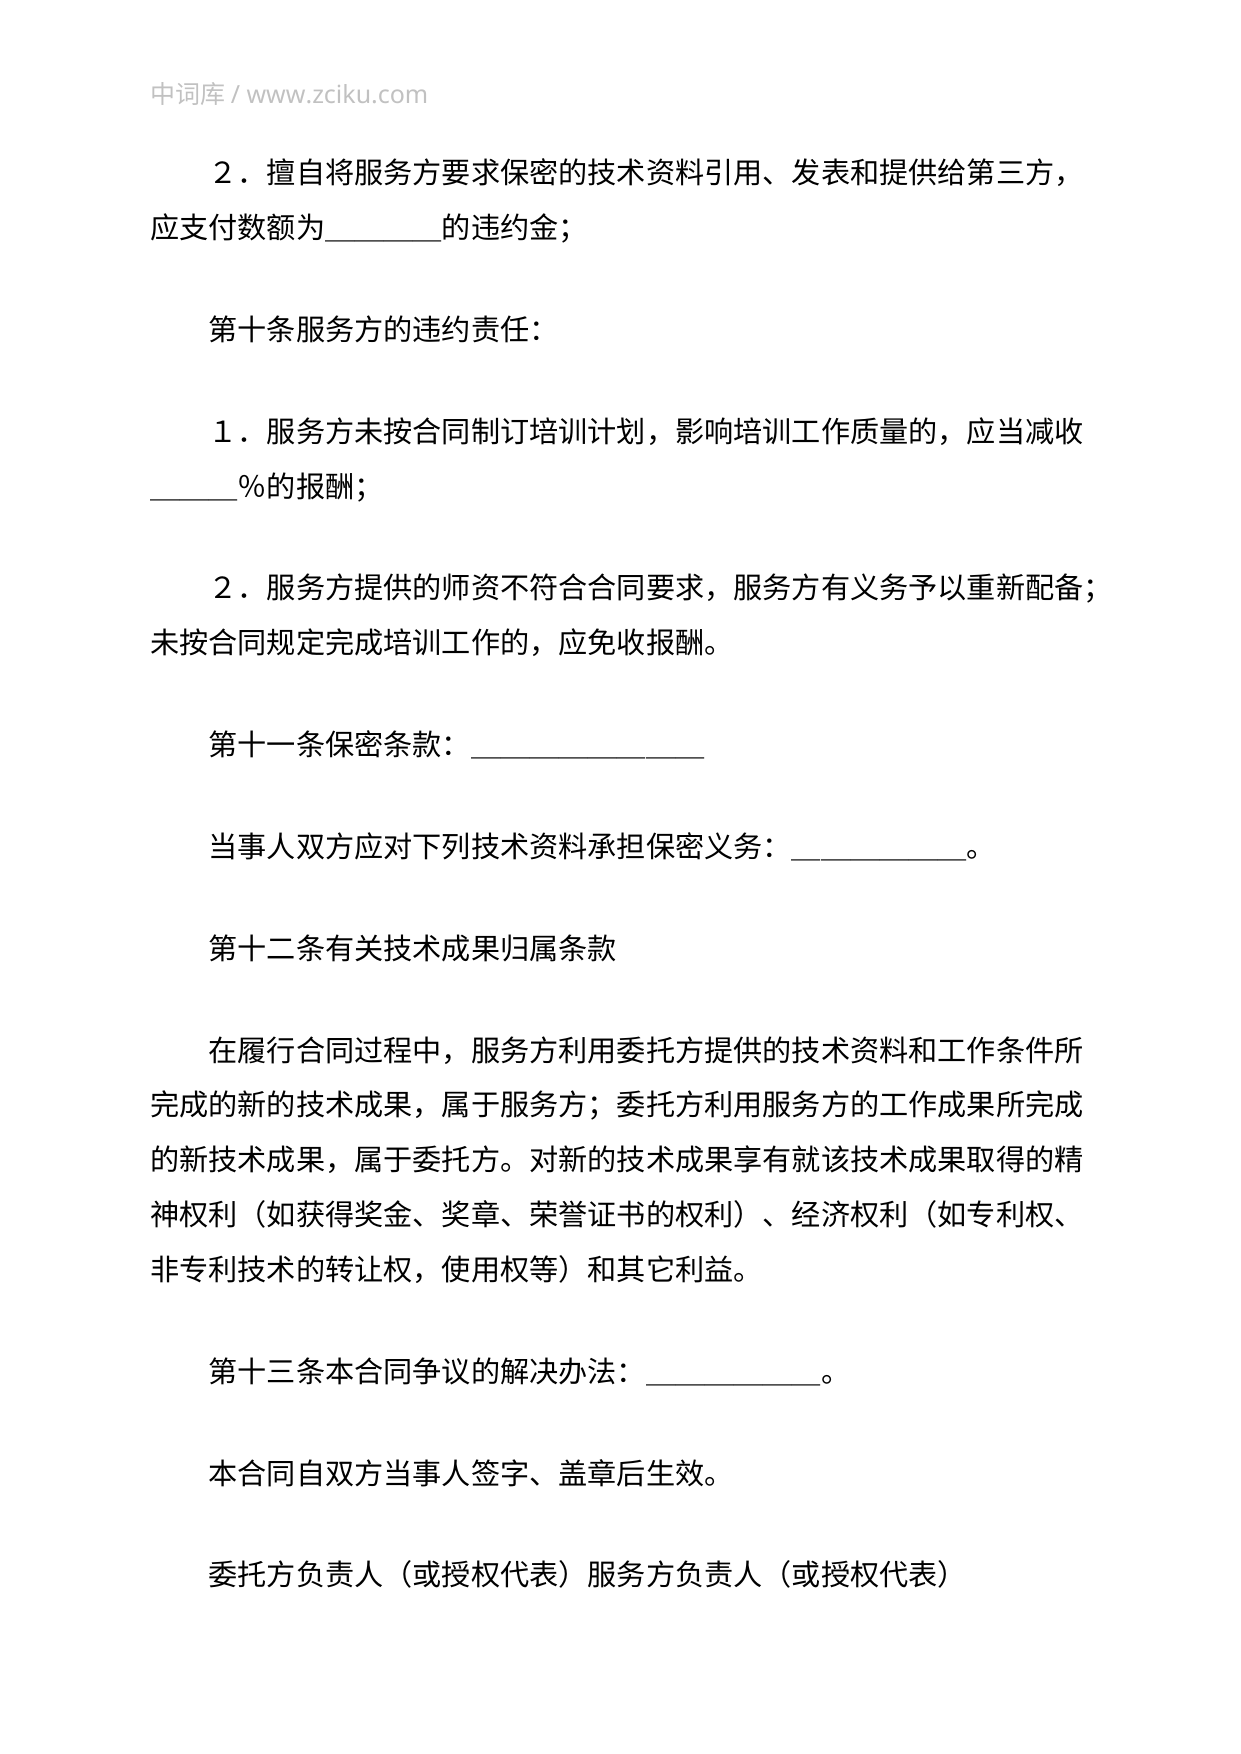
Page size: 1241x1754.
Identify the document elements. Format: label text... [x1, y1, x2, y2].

text 第十条服务方的违约责任： [150, 307, 1090, 349]
text 本合同自双方当事人签字、盖章后生效。 [150, 1450, 1090, 1492]
text 当事人双方应对下列技术资料承担保密义务：＿＿＿＿＿＿。 [150, 823, 1090, 866]
text 第十一条保密条款：＿＿＿＿＿＿＿＿ [150, 722, 1090, 764]
text 第十二条有关技术成果归属条款 [150, 925, 1090, 968]
text ２．服务方提供的师资不符合合同要求，服务方有义务予以重新配备；未按合同规定完成培训工作的，应免收报酬。 [150, 565, 1090, 662]
text 在履行合同过程中，服务方利用委托方提供的技术资料和工作条件所完成的新的技术成果，属于服务方；委托方利用服务方的工作成果所完成的新技术成果，属于委托方。对新的技术成果享有就该技术成果取得的精神权利（如获得奖金、奖章、荣誉证书的权利）、经济权利（如专利权、非专利技术的转让权，使用权等）和其它利益。 [150, 1027, 1090, 1289]
text 委托方负责人（或授权代表）服务方负责人（或授权代表） [150, 1552, 1090, 1594]
text １．服务方未按合同制订培训计划，影响培训工作质量的，应当减收＿＿＿％的报酬； [150, 408, 1090, 506]
text ２．擅自将服务方要求保密的技术资料引用、发表和提供给第三方，应支付数额为＿＿＿＿的违约金； [150, 150, 1090, 247]
text 第十三条本合同争议的解决办法：＿＿＿＿＿＿。 [150, 1348, 1090, 1391]
